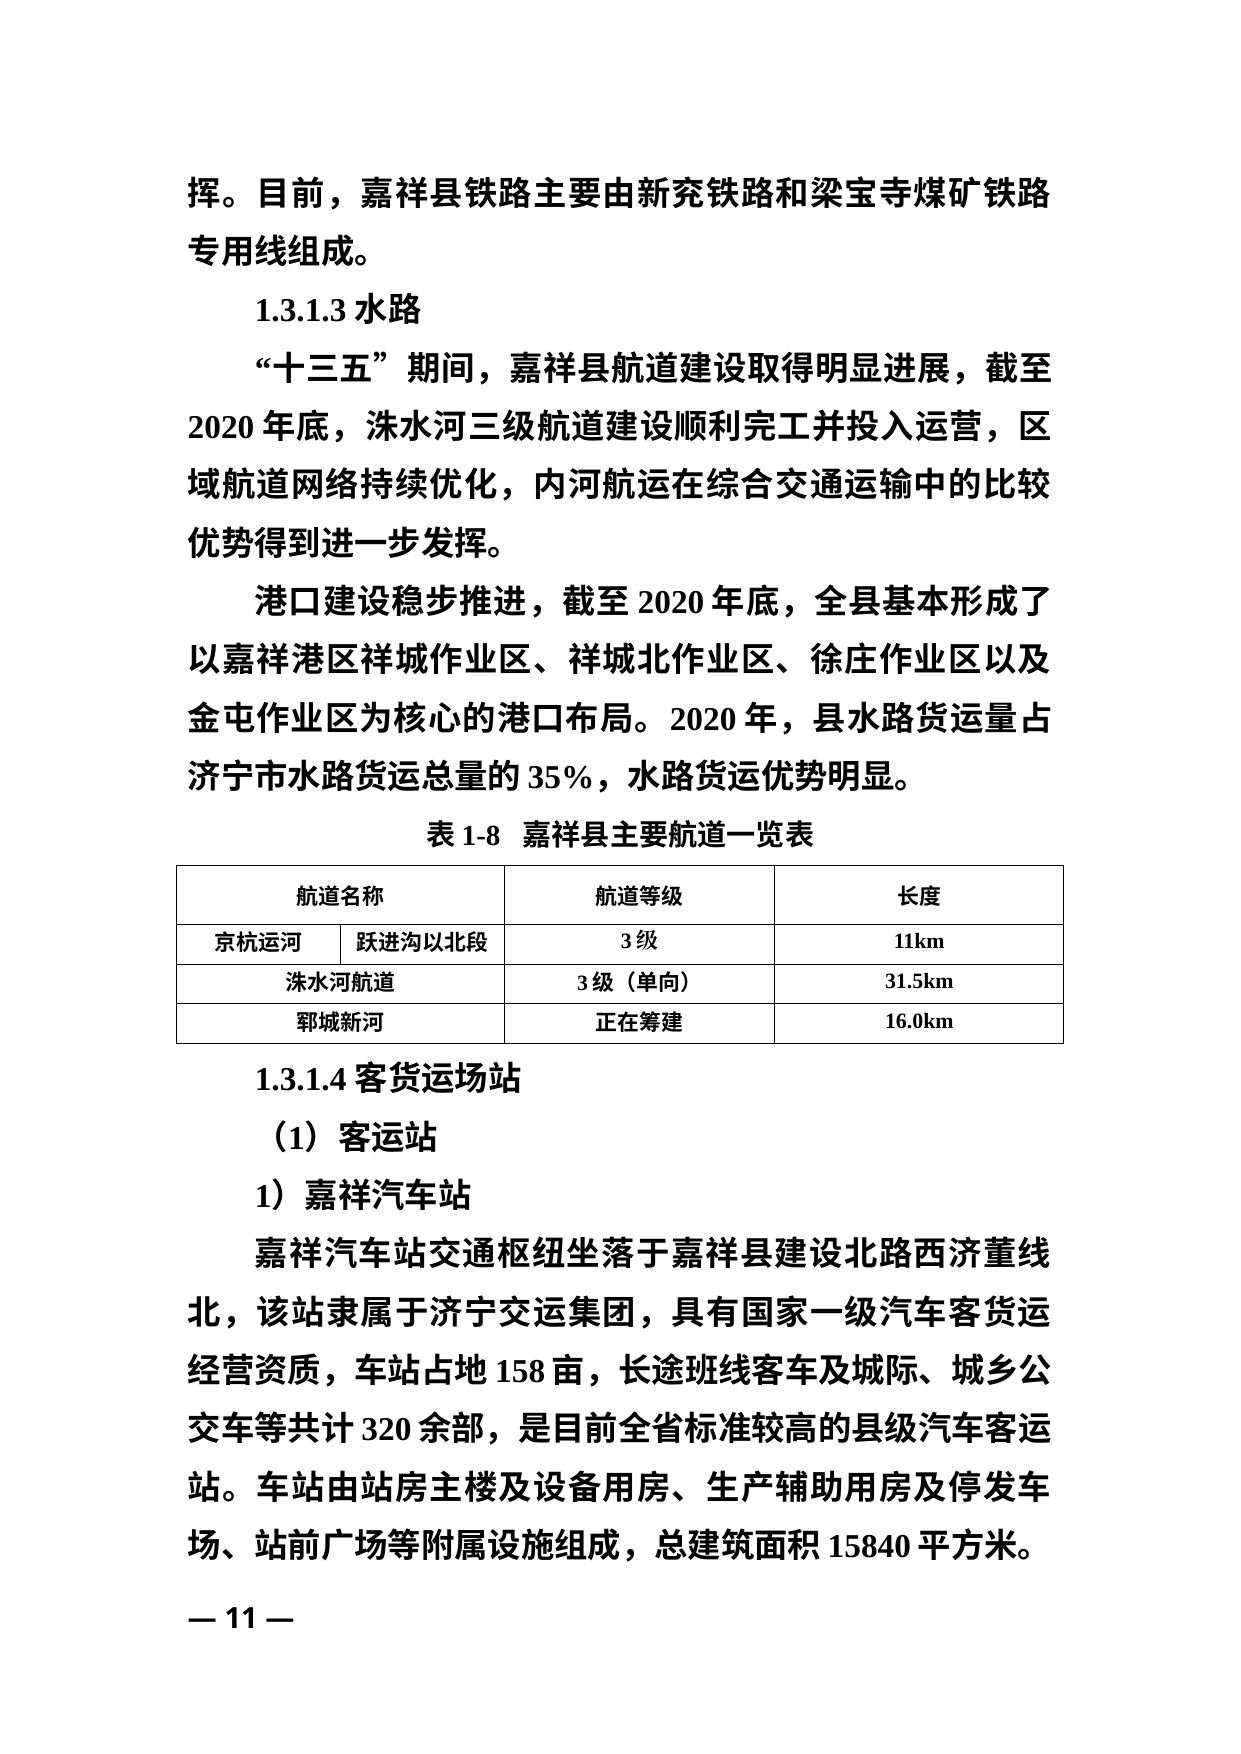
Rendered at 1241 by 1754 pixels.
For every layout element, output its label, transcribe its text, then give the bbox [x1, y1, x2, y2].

text （1）客运站 [187, 1102, 1053, 1161]
table_header 长度 [775, 866, 1063, 924]
text 港口建设稳步推进，截至2020年底，全县基本形成了以嘉祥港区祥城作业区、祥城北作业区、徐庄作业区以及金屯作业区为核心的港口布局。2020年，县水路货运量占济宁市水路货运总量的35%，水路货运优势明显。 [187, 567, 1053, 800]
table_cell 3级（单向） [505, 965, 774, 1003]
table_cell 16.0km [775, 1004, 1063, 1043]
table_cell 11km [775, 925, 1063, 963]
table_cell 3级 [505, 925, 774, 963]
table_cell 洙水河航道 [177, 965, 504, 1003]
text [187, 158, 1053, 275]
text 1）嘉祥汽车站 [187, 1161, 1053, 1219]
table_cell 郓城新河 [177, 1004, 504, 1043]
text 嘉祥汽车站交通枢纽坐落于嘉祥县建设北路西济董线北，该站隶属于济宁交运集团，具有国家一级汽车客货运经营资质，车站占地158亩，长途班线客车及城际、城乡公交车等共计320余部，是目前全省标准较高的县级汽车客运站。车站由站房主楼及设备用房、生产辅助用房及停发车场、站前广场等附属设施组成，总建筑面积15840平方米。 [187, 1219, 1053, 1569]
text 表1-8 嘉祥县主要航道一览表 [187, 800, 1053, 865]
table_cell 跃进沟以北段 [341, 925, 504, 963]
text 1.3.1.4 客货运场站 [187, 1044, 1053, 1102]
table_cell 正在筹建 [505, 1004, 774, 1043]
table_header 航道名称 [177, 866, 504, 924]
text 1.3.1.3 水路 [187, 275, 1053, 333]
table_cell 京杭运河 [177, 925, 340, 963]
table_cell 31.5km [775, 965, 1063, 1003]
table_header 航道等级 [505, 866, 774, 924]
text “十三五”期间，嘉祥县航道建设取得明显进展，截至2020年底，洙水河三级航道建设顺利完工并投入运营，区域航道网络持续优化，内河航运在综合交通运输中的比较优势得到进一步发挥。 [187, 333, 1053, 567]
